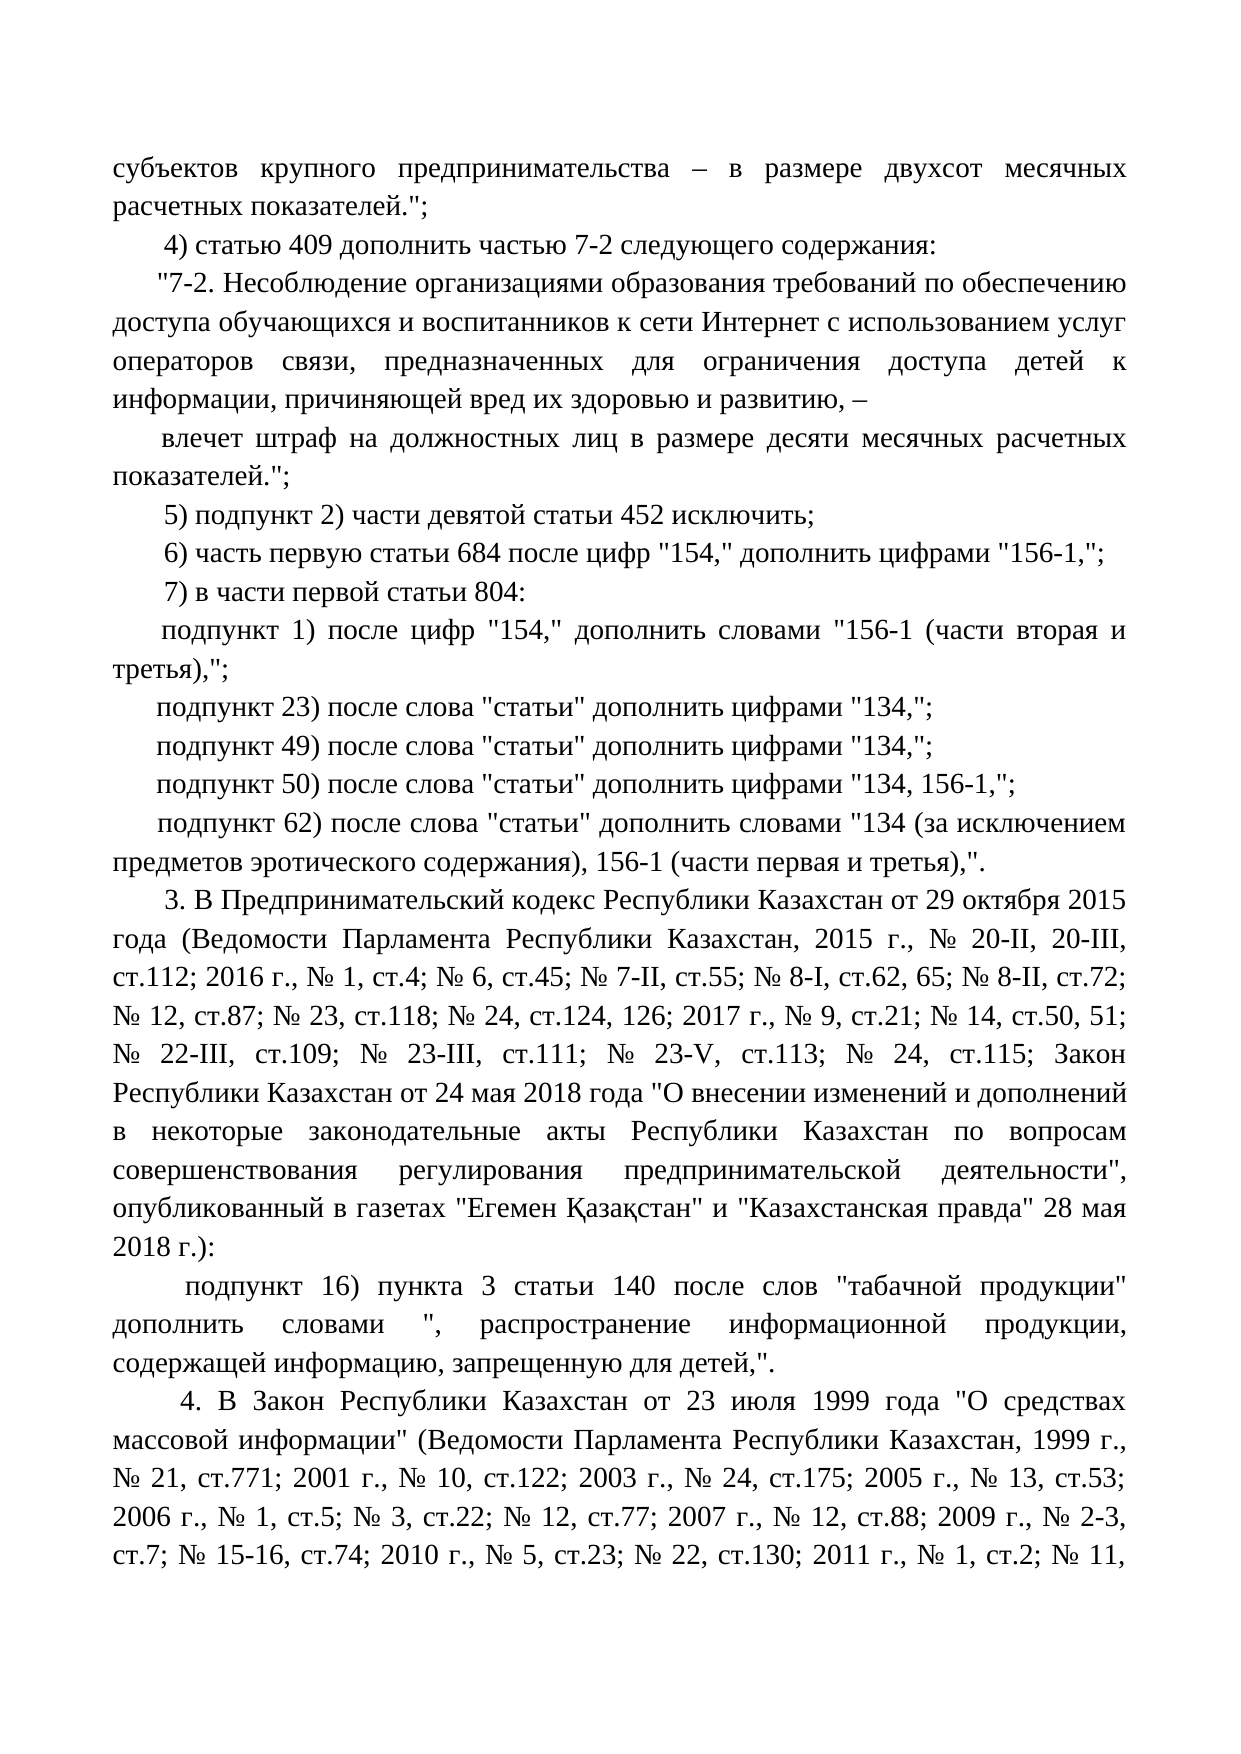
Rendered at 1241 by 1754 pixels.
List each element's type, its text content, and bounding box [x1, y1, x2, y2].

text подпункт 50) после слова "статьи" дополнить цифрами "134, 156-1,"; [112, 767, 1128, 800]
text влечет штраф на должностных лиц в размере десяти месячных расчетных показателей."; [112, 420, 1128, 492]
text 6) часть первую статьи 684 после цифр "154," дополнить цифрами "156-1,"; [112, 535, 1128, 569]
text 4) статью 409 дополнить частью 7-2 следующего содержания: [112, 227, 1128, 261]
text подпункт 16) пункта 3 статьи 140 после слов "табачной продукции" дополнить словами ", распространение информационной продукции, содержащей информацию, запрещенную для детей,". [112, 1268, 1128, 1378]
text "7-2. Несоблюдение организациями образования требований по обеспечению доступа обучающихся и воспитанников к сети Интернет с использованием услуг операторов связи, предназначенных для ограничения доступа детей к информации, причиняющей вред их здоровью и развитию, – [112, 266, 1128, 415]
text подпункт 49) после слова "статьи" дополнить цифрами "134,"; [112, 728, 1128, 762]
text 5) подпункт 2) части девятой статьи 452 исключить; [112, 497, 1128, 530]
text подпункт 62) после слова "статьи" дополнить словами "134 (за исключением предметов эротического содержания), 156-1 (части первая и третья),". [112, 805, 1128, 877]
text подпункт 1) после цифр "154," дополнить словами "156-1 (части вторая и третья),"; [112, 612, 1128, 684]
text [112, 1383, 1128, 1571]
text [112, 150, 1128, 222]
text 3. В Предпринимательский кодекс Республики Казахстан от 29 октября 2015 года (Ведомости Парламента Республики Казахстан, 2015 г., № 20-II, 20-III, cт.112; 2016 г., № 1, ст.4; № 6, ст.45; № 7-II, ст.55; № 8-I, ст.62, 65; № 8-II, ст.72; № 12, ст.87; № 23, ст.118; № 24, ст.124, 126; 2017 г., № 9, ст.21; № 14, ст.50, 51; № 22-III, ст.109; № 23-III, ст.111; № 23-V, ст.113; № 24, ст.115; Закон Республики Казахстан от 24 мая 2018 года "О внесении изменений и дополнений в некоторые законодательные акты Республики Казахстан по вопросам совершенствования регулирования предпринимательской деятельности", опубликованный в газетах "Егемен Қазақстан" и "Казахстанская правда" 28 мая 2018 г.): [112, 882, 1128, 1263]
text подпункт 23) после слова "статьи" дополнить цифрами "134,"; [112, 689, 1128, 723]
text 7) в части первой статьи 804: [112, 574, 1128, 607]
